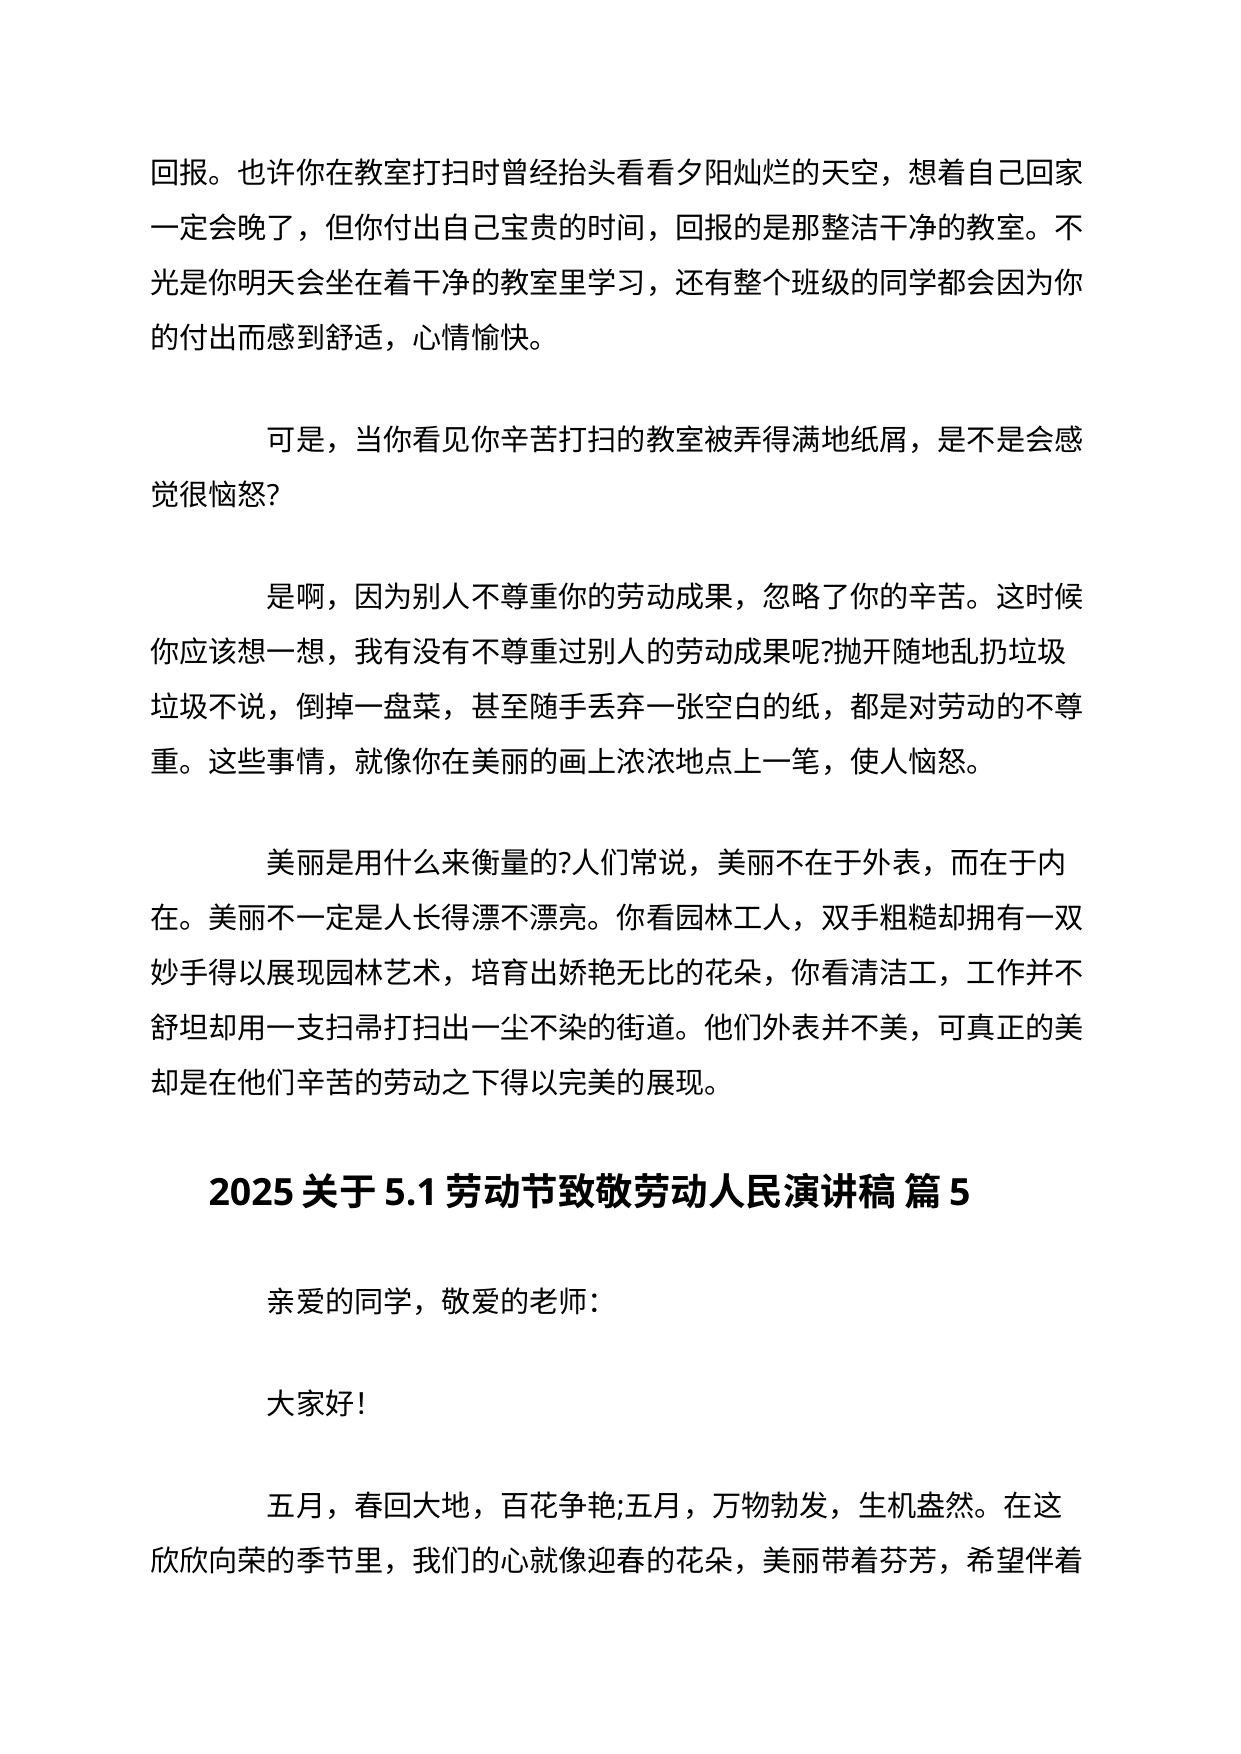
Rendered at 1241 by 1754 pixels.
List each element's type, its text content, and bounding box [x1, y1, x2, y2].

text 亲爱的同学，敬爱的老师： [150, 1279, 1090, 1321]
text 可是，当你看见你辛苦打扫的教室被弄得满地纸屑，是不是会感觉很恼怒? [150, 416, 1090, 514]
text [150, 150, 1090, 357]
text 是啊，因为别人不尊重你的劳动成果，忽略了你的辛苦。这时候你应该想一想，我有没有不尊重过别人的劳动成果呢?抛开随地乱扔垃圾垃圾不说，倒掉一盘菜，甚至随手丢弃一张空白的纸，都是对劳动的不尊重。这些事情，就像你在美丽的画上浓浓地点上一笔，使人恼怒。 [150, 573, 1090, 780]
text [150, 1482, 1090, 1580]
text 美丽是用什么来衡量的?人们常说，美丽不在于外表，而在于内在。美丽不一定是人长得漂不漂亮。你看园林工人，双手粗糙却拥有一双妙手得以展现园林艺术，培育出娇艳无比的花朵，你看清洁工，工作并不舒坦却用一支扫帚打扫出一尘不染的街道。他们外表并不美，可真正的美却是在他们辛苦的劳动之下得以完美的展现。 [150, 840, 1090, 1102]
text 2025关于5.1劳动节致敬劳动人民演讲稿 篇5 [150, 1161, 1090, 1216]
text 大家好！ [150, 1381, 1090, 1423]
